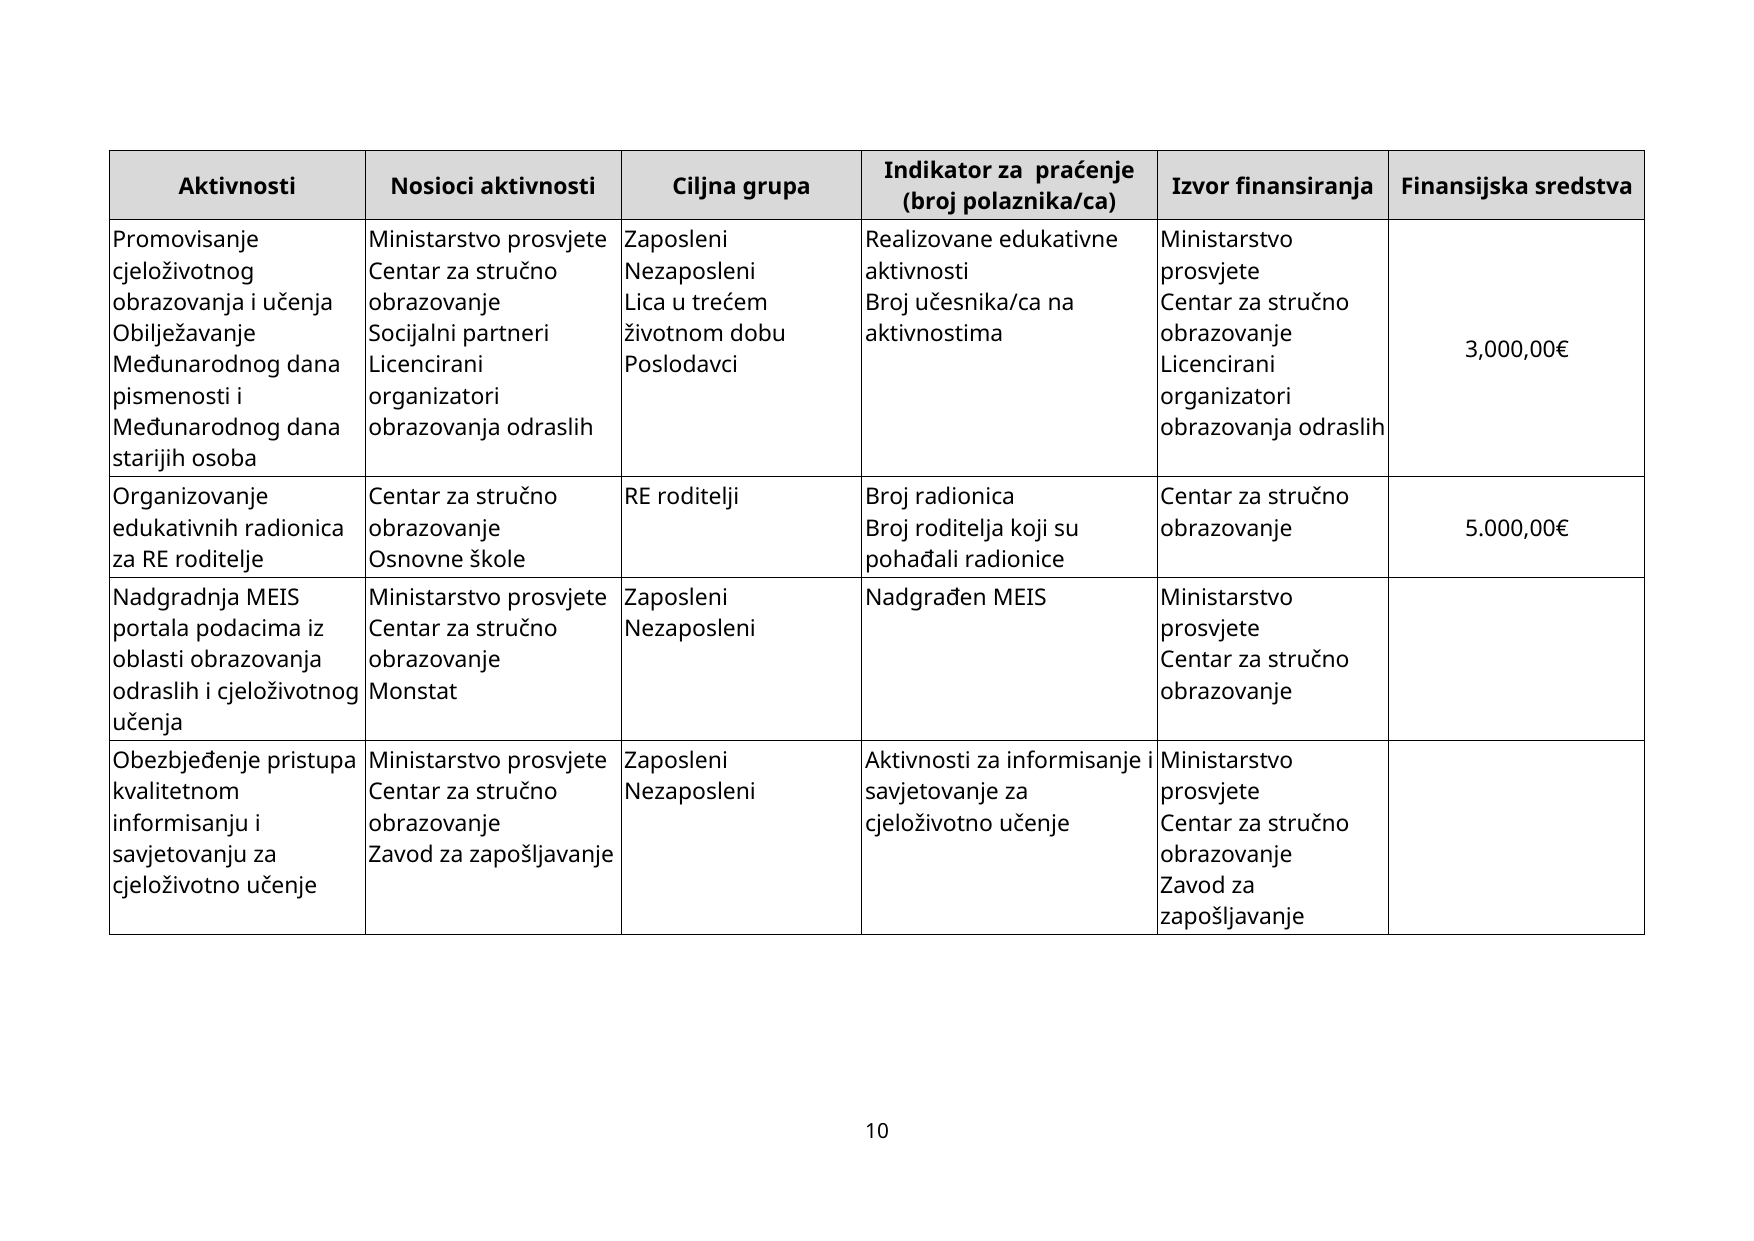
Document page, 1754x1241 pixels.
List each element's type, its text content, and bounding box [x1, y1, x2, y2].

table_cell Ministarstvo prosvjete Centar za stručno obrazovanje Zavod za zapošljavanje [1158, 741, 1388, 934]
table_cell 3,000,00€ [1389, 220, 1644, 476]
table_cell Nadgrađen MEIS [862, 578, 1157, 740]
table_header Aktivnosti [110, 151, 365, 219]
table_header Ciljna grupa [622, 151, 861, 219]
table_cell Zaposleni Nezaposleni [622, 741, 861, 934]
table_cell Centar za stručno obrazovanje [1158, 477, 1388, 577]
table_cell Promovisanje cjeloživotnog obrazovanja i učenja Obilježavanje Međunarodnog dana pismenosti i Međunarodnog dana starijih osoba [110, 220, 365, 476]
table_cell Ministarstvo prosvjete Centar za stručno obrazovanje Zavod za zapošljavanje [366, 741, 621, 934]
table_header Indikator za praćenje (broj polaznika/ca) [862, 151, 1157, 219]
table_cell [1389, 741, 1644, 934]
table_cell Ministarstvo prosvjete Centar za stručno obrazovanje Licencirani organizatori obrazovanja odraslih [1158, 220, 1388, 476]
table_header Nosioci aktivnosti [366, 151, 621, 219]
table_header Finansijska sredstva [1389, 151, 1644, 219]
table_cell Realizovane edukativne aktivnosti Broj učesnika/ca na aktivnostima [862, 220, 1157, 476]
table_cell Ministarstvo prosvjete Centar za stručno obrazovanje Socijalni partneri Licencirani organizatori obrazovanja odraslih [366, 220, 621, 476]
table_cell Broj radionica Broj roditelja koji su pohađali radionice [862, 477, 1157, 577]
table_cell Zaposleni Nezaposleni [622, 578, 861, 740]
table_cell Obezbjeđenje pristupa kvalitetnom informisanju i savjetovanju za cjeloživotno učenje [110, 741, 365, 934]
table_cell Ministarstvo prosvjete Centar za stručno obrazovanje [1158, 578, 1388, 740]
table_cell RE roditelji [622, 477, 861, 577]
table_cell Aktivnosti za informisanje i savjetovanje za cjeloživotno učenje [862, 741, 1157, 934]
table_cell Organizovanje edukativnih radionica za RE roditelje [110, 477, 365, 577]
table_cell Zaposleni Nezaposleni Lica u trećem životnom dobu Poslodavci [622, 220, 861, 476]
table_cell Ministarstvo prosvjete Centar za stručno obrazovanje Monstat [366, 578, 621, 740]
table_cell Nadgradnja MEIS portala podacima iz oblasti obrazovanja odraslih i cjeloživotnog učenja [110, 578, 365, 740]
table_header Izvor finansiranja [1158, 151, 1388, 219]
table_cell Centar za stručno obrazovanje Osnovne škole [366, 477, 621, 577]
table_cell [1389, 578, 1644, 740]
table_cell 5.000,00€ [1389, 477, 1644, 577]
